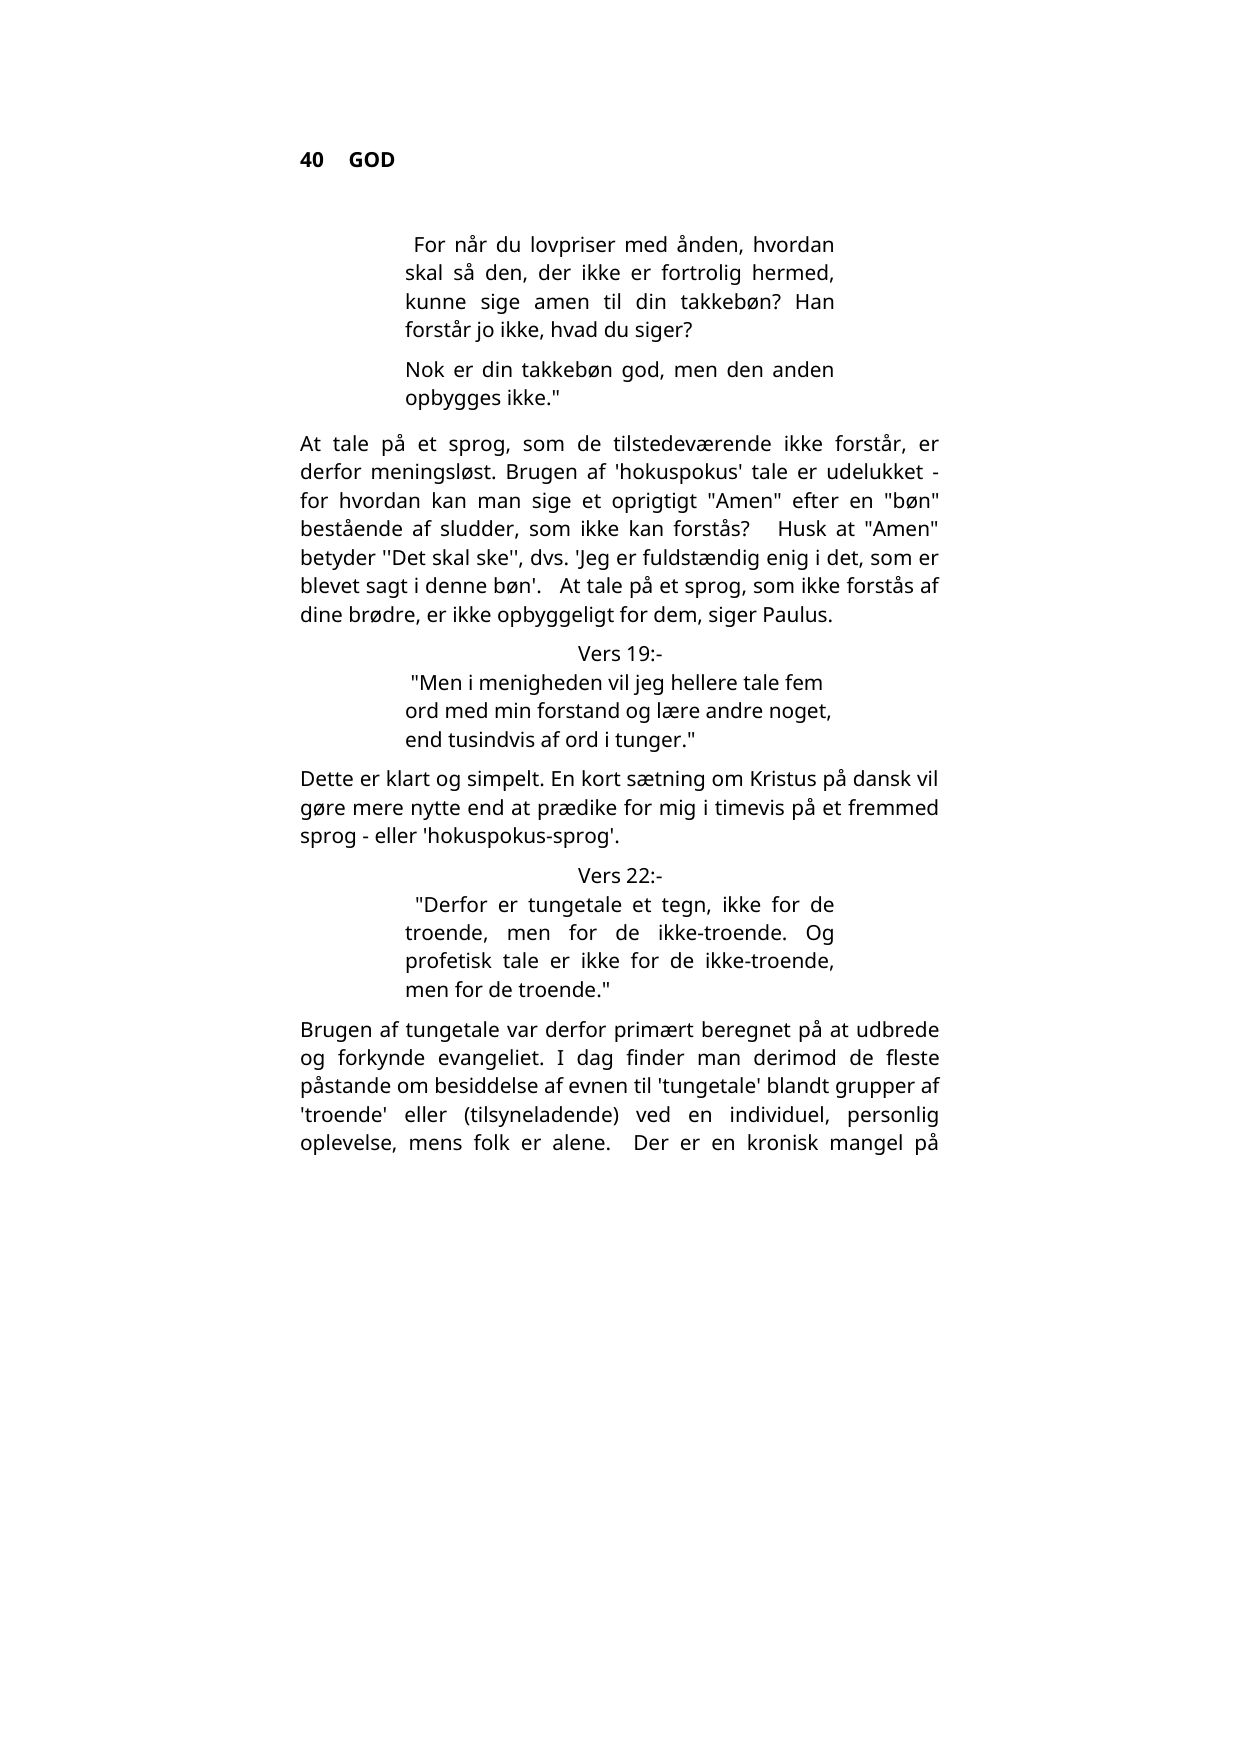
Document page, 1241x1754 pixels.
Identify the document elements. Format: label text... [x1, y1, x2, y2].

text Dette er klart og simpelt. En kort sætning om Kristus på dansk vil gøre mere nytte end at prædike for mig i timevis på et fremmed sprog - eller 'hokuspokus-sprog'. [300, 764, 940, 850]
text Vers 19:- [300, 639, 940, 668]
text Vers 22:- [300, 861, 940, 890]
text Brugen af tungetale var derfor primært beregnet på at udbrede og forkynde evangeliet. I dag finder man derimod de fleste påstande om besiddelse af evnen til 'tungetale' blandt grupper af 'troende' eller (tilsyneladende) ved en individuel, personlig oplevelse, mens folk er alene. Der er en kronisk mangel på eksempler på, at sådanne mennesker har været i stand til på mirakuløs vis at tale på fremmede sprog med det formål at udbrede evangeliet. Da der i starten af 1990’erne blev åbnet nye muligheder for at forkynde Kristus i Østeuropa, var de (såkaldte) 'evangeliske' kirker nødt til at udgive deres skrifter på engelsk på grund af de sproglige barrierer! Man skulle vel synes, at evnen til at tale på fremmede tungemål skulle være blevet brugt, hvis de besad den? [300, 1015, 940, 1157]
text At tale på et sprog, som de tilstedeværende ikke forstår, er derfor meningsløst. Brugen af 'hokuspokus' tale er udelukket - for hvordan kan man sige et oprigtigt "Amen" efter en "bøn" bestående af sludder, som ikke kan forstås? Husk at "Amen" betyder ''Det skal ske'', dvs. 'Jeg er fuldstændig enig i det, som er blevet sagt i denne bøn'. At tale på et sprog, som ikke forstås af dine brødre, er ikke opbyggeligt for dem, siger Paulus. [300, 429, 940, 628]
text For når du lovpriser med ånden, hvordan skal så den, der ikke er fortrolig hermed, kunne sige amen til din takkebøn? Han forstår jo ikke, hvad du siger? [405, 230, 835, 344]
text "Men i menigheden vil jeg hellere tale fem ord med min forstand og lære andre noget, end tusindvis af ord i tunger." [405, 668, 835, 753]
text "Derfor er tungetale et tegn, ikke for de troende, men for de ikke-troende. Og profetisk tale er ikke for de ikke-troende, men for de troende." [405, 890, 835, 1003]
text Nok er din takkebøn god, men den anden opbygges ikke." [405, 355, 835, 412]
